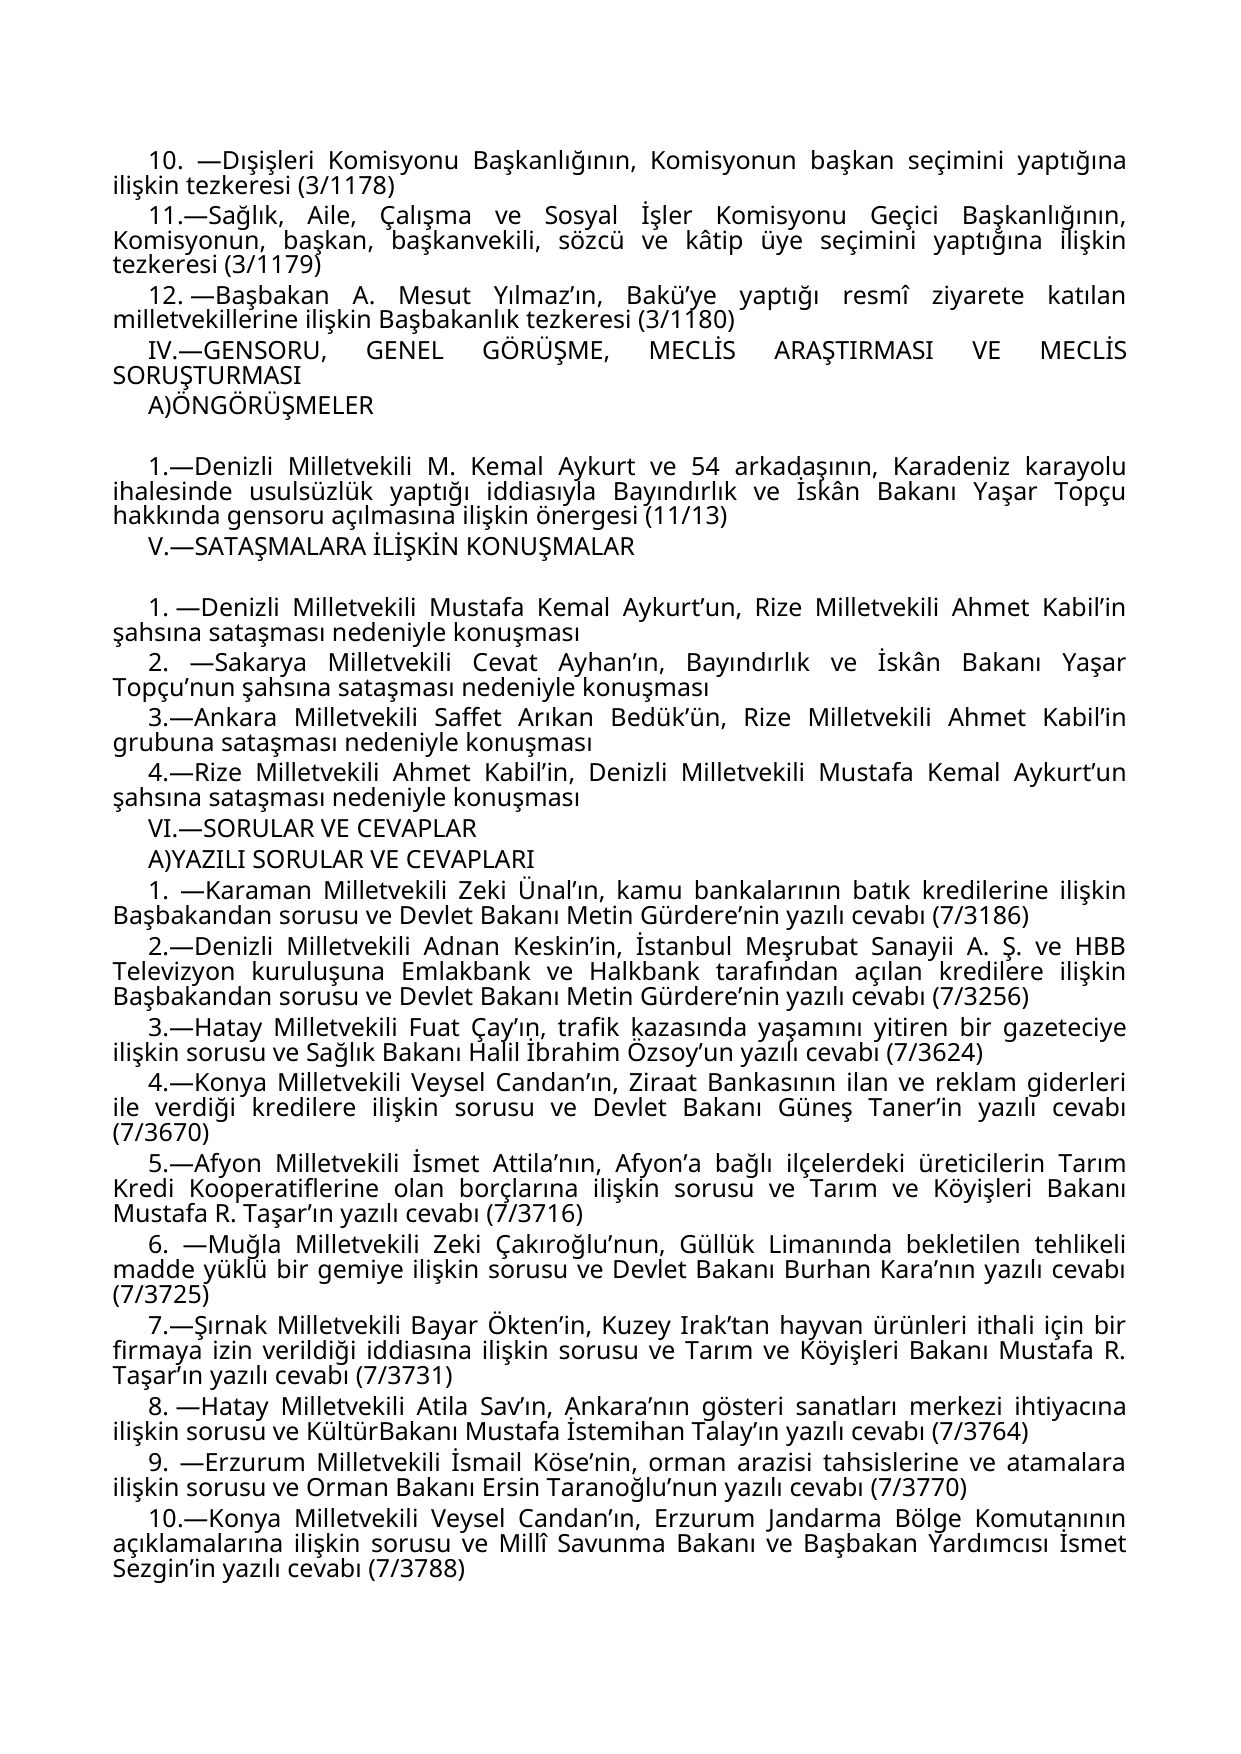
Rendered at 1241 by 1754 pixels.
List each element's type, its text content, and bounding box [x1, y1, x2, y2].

text 9. —Erzurum Milletvekili İsmail Köse’nin, orman arazisi tahsislerine ve atamalara ilişkin sorusu ve Orman Bakanı Ersin Taranoğlu’nun yazılı cevabı (7/3770) [112, 1452, 1128, 1502]
text 3.—Ankara Milletvekili Saffet Arıkan Bedük’ün, Rize Milletvekili Ahmet Kabil’in grubuna sataşması nedeniyle konuşması [112, 707, 1128, 756]
text 1.—Denizli Milletvekili M. Kemal Aykurt ve 54 arkadaşının, Karadeniz karayolu ihalesinde usulsüzlük yaptığı iddiasıyla Bayındırlık ve İskân Bakanı Yaşar Topçu hakkında gensoru açılmasına ilişkin önergesi (11/13) [112, 456, 1128, 530]
text 3.—Hatay Milletvekili Fuat Çay’ın, trafik kazasında yaşamını yitiren bir gazeteciye ilişkin sorusu ve Sağlık Bakanı Halil İbrahim Özsoy’un yazılı cevabı (7/3624) [112, 1016, 1128, 1066]
text A)ÖNGÖRÜŞMELER [112, 395, 1128, 419]
text 1. —Karaman Milletvekili Zeki Ünal’ın, kamu bankalarının batık kredilerine ilişkin Başbakandan sorusu ve Devlet Bakanı Metin Gürdere’nin yazılı cevabı (7/3186) [112, 879, 1128, 929]
text 4.—Konya Milletvekili Veysel Candan’ın, Ziraat Bankasının ilan ve reklam giderleri ile verdiği kredilere ilişkin sorusu ve Devlet Bakanı Güneş Taner’in yazılı cevabı (7/3670) [112, 1072, 1128, 1147]
text A)YAZILI SORULAR VE CEVAPLARI [112, 848, 1128, 873]
text 10. —Dışişleri Komisyonu Başkanlığının, Komisyonun başkan seçimini yaptığına ilişkin tezkeresi (3/1178) [112, 150, 1128, 199]
text 10.—Konya Milletvekili Veysel Candan’ın, Erzurum Jandarma Bölge Komutanının açıklamalarına ilişkin sorusu ve Millî Savunma Bakanı ve Başbakan Yardımcısı İsmet Sezgin’in yazılı cevabı (7/3788) [112, 1507, 1128, 1582]
text 8. —Hatay Milletvekili Atila Sav’ın, Ankara’nın gösteri sanatları merkezi ihtiyacına ilişkin sorusu ve KültürBakanı Mustafa İstemihan Talay’ın yazılı cevabı (7/3764) [112, 1396, 1128, 1446]
text 2. —Sakarya Milletvekili Cevat Ayhan’ın, Bayındırlık ve İskân Bakanı Yaşar Topçu’nun şahsına sataşması nedeniyle konuşması [112, 652, 1128, 701]
text 12. —Başbakan A. Mesut Yılmaz’ın, Bakü’ye yaptığı resmî ziyarete katılan milletvekillerine ilişkin Başbakanlık tezkeresi (3/1180) [112, 285, 1128, 334]
text 6. —Muğla Milletvekili Zeki Çakıroğlu’nun, Güllük Limanında bekletilen tehlikeli madde yüklü bir gemiye ilişkin sorusu ve Devlet Bakanı Burhan Kara’nın yazılı cevabı (7/3725) [112, 1234, 1128, 1309]
text 11.—Sağlık, Aile, Çalışma ve Sosyal İşler Komisyonu Geçici Başkanlığının, Komisyonun, başkan, başkanvekili, sözcü ve kâtip üye seçimini yaptığına ilişkin tezkeresi (3/1179) [112, 205, 1128, 279]
text VI.—SORULAR VE CEVAPLAR [112, 817, 1128, 842]
text 4.—Rize Milletvekili Ahmet Kabil’in, Denizli Milletvekili Mustafa Kemal Aykurt’un şahsına sataşması nedeniyle konuşması [112, 762, 1128, 811]
text 1. —Denizli Milletvekili Mustafa Kemal Aykurt’un, Rize Milletvekili Ahmet Kabil’in şahsına sataşması nedeniyle konuşması [112, 597, 1128, 646]
text 7.—Şırnak Milletvekili Bayar Ökten’in, Kuzey Irak’tan hayvan ürünleri ithali için bir firmaya izin verildiği iddiasına ilişkin sorusu ve Tarım ve Köyişleri Bakanı Mustafa R. Taşar’ın yazılı cevabı (7/3731) [112, 1315, 1128, 1390]
text IV.—GENSORU, GENEL GÖRÜŞME, MECLİS ARAŞTIRMASI VE MECLİS SORUŞTURMASI [112, 340, 1128, 389]
text 2.—Denizli Milletvekili Adnan Keskin’in, İstanbul Meşrubat Sanayii A. Ş. ve HBB Televizyon kuruluşuna Emlakbank ve Halkbank tarafından açılan kredilere ilişkin Başbakandan sorusu ve Devlet Bakanı Metin Gürdere’nin yazılı cevabı (7/3256) [112, 935, 1128, 1010]
text V.—SATAŞMALARA İLİŞKİN KONUŞMALAR [112, 536, 1128, 560]
text 5.—Afyon Milletvekili İsmet Attila’nın, Afyon’a bağlı ilçelerdeki üreticilerin Tarım Kredi Kooperatiflerine olan borçlarına ilişkin sorusu ve Tarım ve Köyişleri Bakanı Mustafa R. Taşar’ın yazılı cevabı (7/3716) [112, 1153, 1128, 1228]
